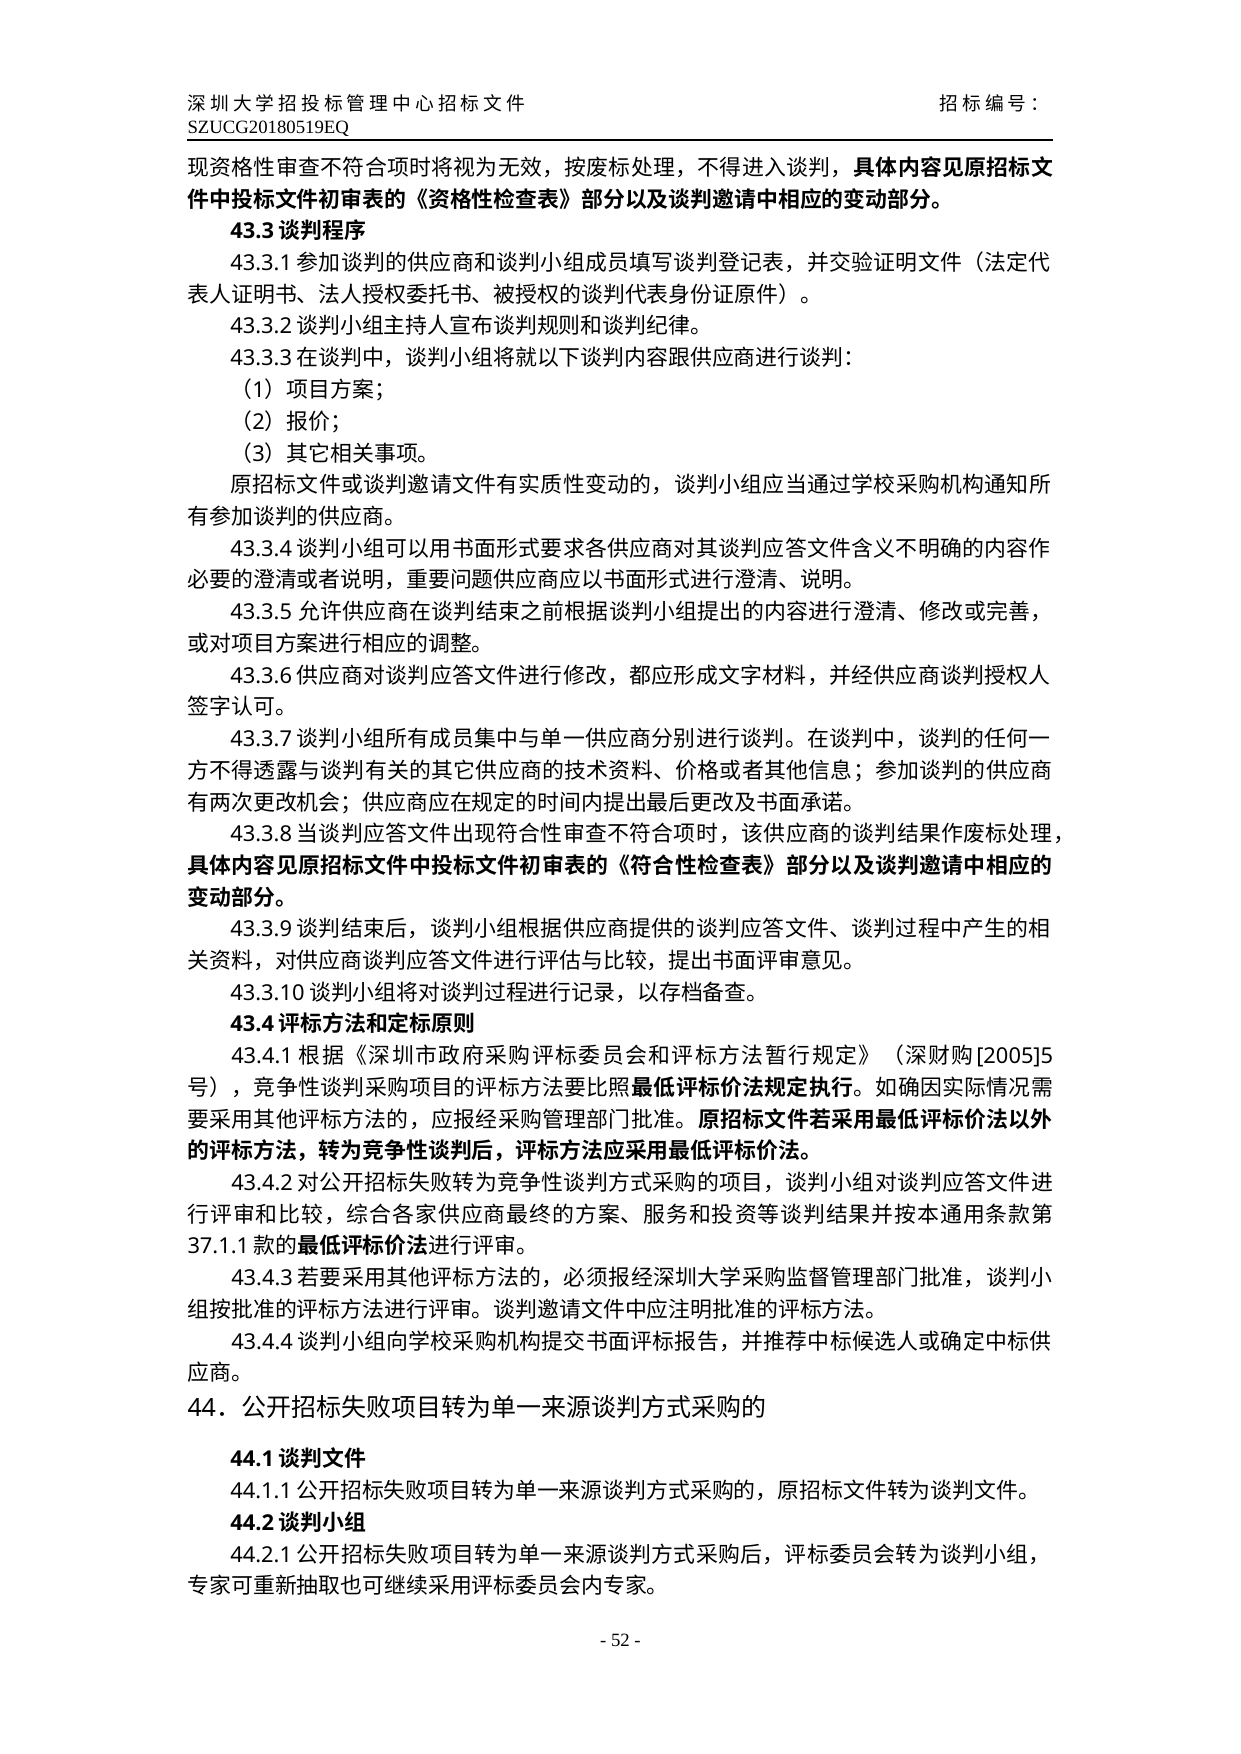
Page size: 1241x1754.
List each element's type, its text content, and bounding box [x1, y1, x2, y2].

text 43.4.3若要采用其他评标方法的，必须报经深圳大学采购监督管理部门批准，谈判小组按批准的评标方法进行评审。谈判邀请文件中应注明批准的评标方法。 [187, 1260, 1053, 1324]
text 43.3.4谈判小组可以用书面形式要求各供应商对其谈判应答文件含义不明确的内容作必要的澄清或者说明，重要问题供应商应以书面形式进行澄清、说明。 [187, 531, 1053, 594]
text （2）报价； [187, 404, 1053, 436]
text 43.3.2谈判小组主持人宣布谈判规则和谈判纪律。 [187, 308, 1053, 340]
text 43.3.3在谈判中，谈判小组将就以下谈判内容跟供应商进行谈判： [187, 340, 1053, 372]
text 43.3.6供应商对谈判应答文件进行修改，都应形成文字材料，并经供应商谈判授权人签字认可。 [187, 658, 1053, 721]
text 43.3谈判程序 [187, 213, 1053, 245]
text 43.4.1根据《深圳市政府采购评标委员会和评标方法暂行规定》（深财购[2005]5号），竞争性谈判采购项目的评标方法要比照最低评标价法规定执行。如确因实际情况需要采用其他评标方法的，应报经采购管理部门批准。原招标文件若采用最低评标价法以外的评标方法，转为竞争性谈判后，评标方法应采用最低评标价法。 [187, 1038, 1053, 1165]
text 44.1谈判文件 [187, 1441, 1053, 1473]
text 44.1.1公开招标失败项目转为单一来源谈判方式采购的，原招标文件转为谈判文件。 [187, 1473, 1053, 1505]
text 43.3.8当谈判应答文件出现符合性审查不符合项时，该供应商的谈判结果作废标处理，具体内容见原招标文件中投标文件初审表的《符合性检查表》部分以及谈判邀请中相应的变动部分。 [187, 816, 1053, 911]
text 44.2谈判小组 [187, 1505, 1053, 1537]
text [187, 150, 1053, 213]
text 43.4评标方法和定标原则 [187, 1006, 1053, 1038]
text （3）其它相关事项。 [187, 436, 1053, 467]
text 原招标文件或谈判邀请文件有实质性变动的，谈判小组应当通过学校采购机构通知所有参加谈判的供应商。 [187, 467, 1053, 531]
text 43.3.10谈判小组将对谈判过程进行记录，以存档备查。 [187, 975, 1053, 1006]
text （1）项目方案； [187, 372, 1053, 404]
text 43.3.1参加谈判的供应商和谈判小组成员填写谈判登记表，并交验证明文件（法定代表人证明书、法人授权委托书、被授权的谈判代表身份证原件）。 [187, 245, 1053, 308]
text 43.3.7谈判小组所有成员集中与单一供应商分别进行谈判。在谈判中，谈判的任何一方不得透露与谈判有关的其它供应商的技术资料、价格或者其他信息；参加谈判的供应商有两次更改机会；供应商应在规定的时间内提出最后更改及书面承诺。 [187, 721, 1053, 816]
text 43.4.4谈判小组向学校采购机构提交书面评标报告，并推荐中标候选人或确定中标供应商。 [187, 1324, 1053, 1387]
text 43.3.9谈判结束后，谈判小组根据供应商提供的谈判应答文件、谈判过程中产生的相关资料，对供应商谈判应答文件进行评估与比较，提出书面评审意见。 [187, 911, 1053, 975]
text 44.2.1公开招标失败项目转为单一来源谈判方式采购后，评标委员会转为谈判小组，专家可重新抽取也可继续采用评标委员会内专家。 [187, 1537, 1053, 1600]
text 44．公开招标失败项目转为单一来源谈判方式采购的 [187, 1387, 1053, 1423]
text 43.3.5 允许供应商在谈判结束之前根据谈判小组提出的内容进行澄清、修改或完善，或对项目方案进行相应的调整。 [187, 594, 1053, 658]
text 43.4.2对公开招标失败转为竞争性谈判方式采购的项目，谈判小组对谈判应答文件进行评审和比较，综合各家供应商最终的方案、服务和投资等谈判结果并按本通用条款第37.1.1款的最低评标价法进行评审。 [187, 1165, 1053, 1260]
